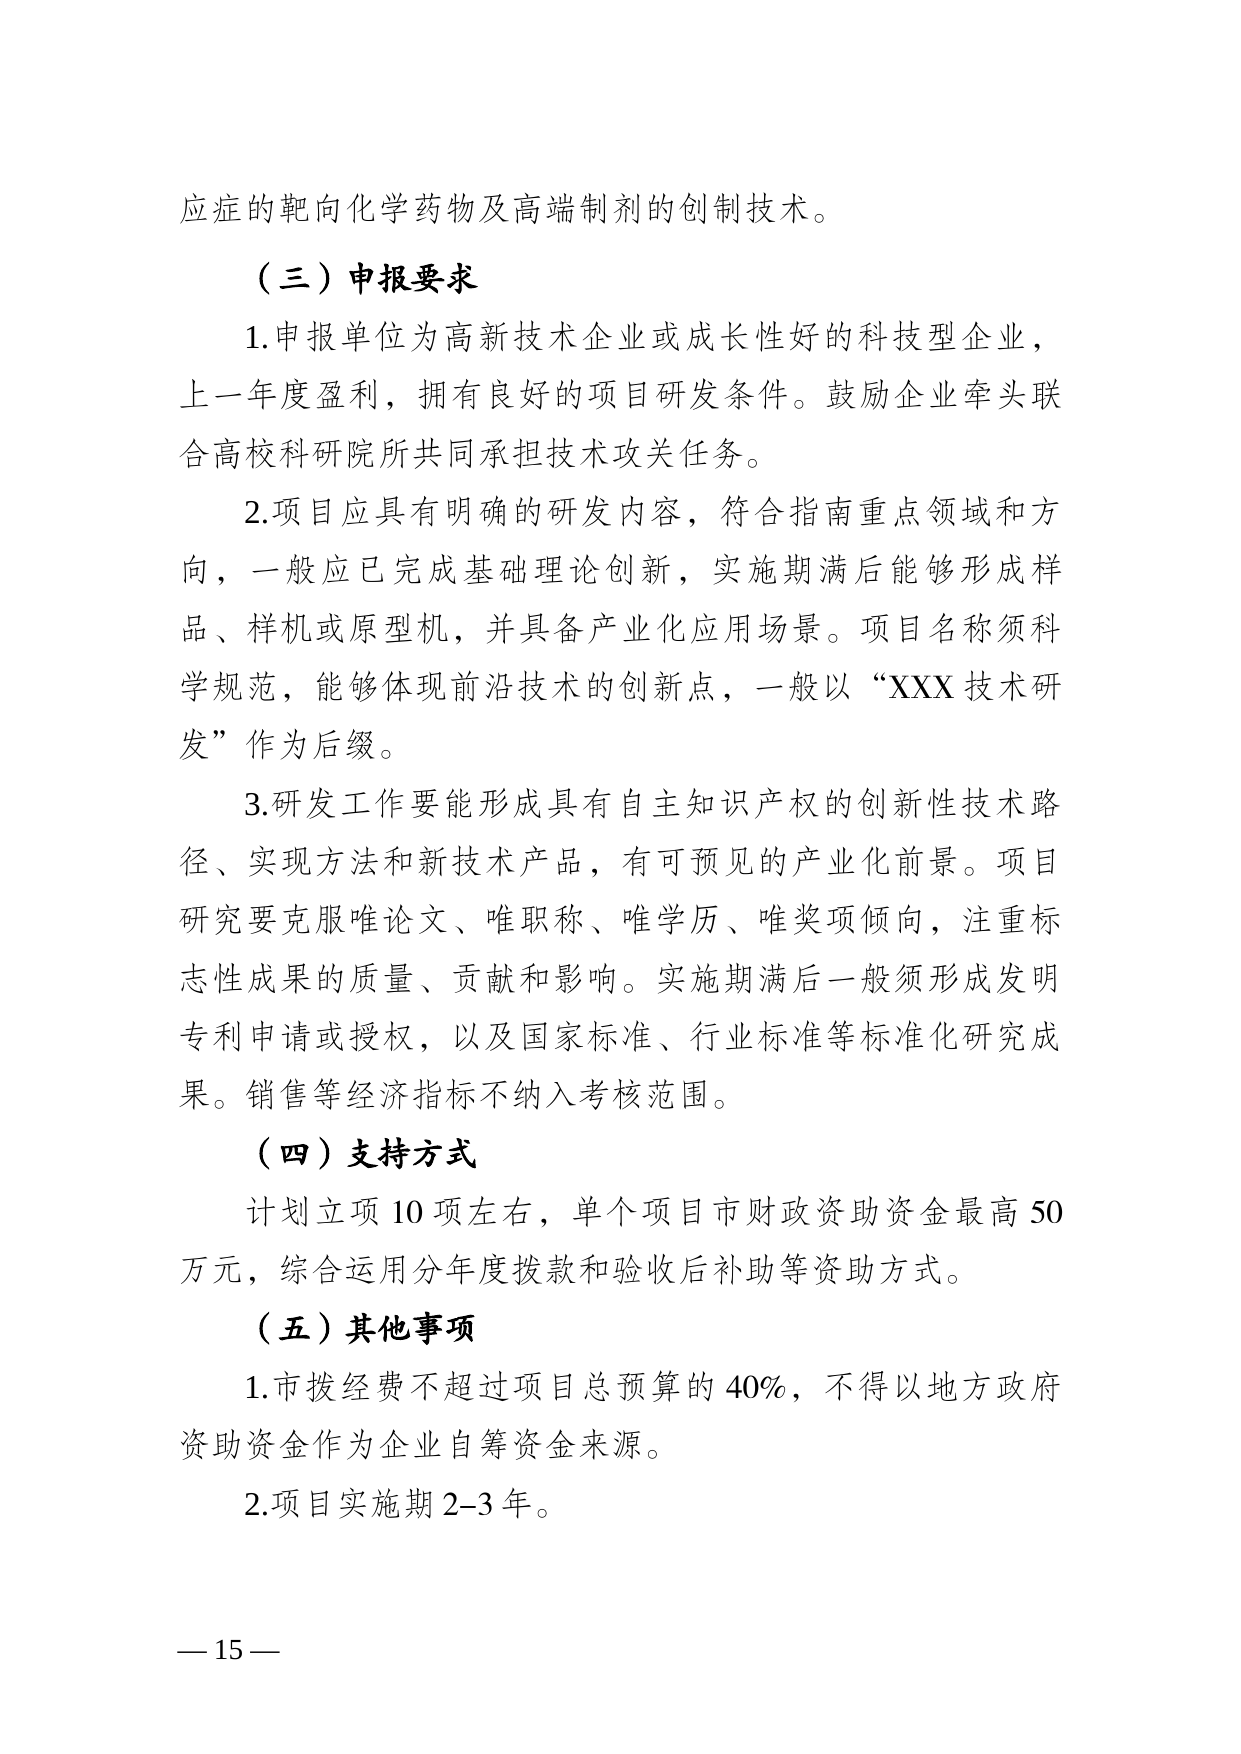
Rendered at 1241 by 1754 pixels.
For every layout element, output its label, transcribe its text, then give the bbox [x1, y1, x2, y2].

text （三）申报要求 [177, 243, 1063, 302]
text 1.申报单位为高新技术企业或成长性好的科技型企业，上一年度盈利，拥有良好的项目研发条件。鼓励企业牵头联合高校科研院所共同承担技术攻关任务。 [177, 302, 1063, 477]
text 1.市拨经费不超过项目总预算的40%，不得以地方政府资助资金作为企业自筹资金来源。 [177, 1352, 1063, 1468]
text 2.项目应具有明确的研发内容，符合指南重点领域和方向，一般应已完成基础理论创新，实施期满后能够形成样品、样机或原型机，并具备产业化应用场景。项目名称须科学规范，能够体现前沿技术的创新点，一般以“XXX技术研发”作为后缀。 [177, 477, 1063, 768]
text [177, 178, 1063, 243]
text （四）支持方式 [177, 1118, 1063, 1177]
text 计划立项10项左右，单个项目市财政资助资金最高50万元，综合运用分年度拨款和验收后补助等资助方式。 [177, 1177, 1063, 1293]
text 2.项目实施期2-3年。 [177, 1468, 1063, 1527]
text （五）其他事项 [177, 1293, 1063, 1352]
text 3.研发工作要能形成具有自主知识产权的创新性技术路径、实现方法和新技术产品，有可预见的产业化前景。项目研究要克服唯论文、唯职称、唯学历、唯奖项倾向，注重标志性成果的质量、贡献和影响。实施期满后一般须形成发明专利申请或授权，以及国家标准、行业标准等标准化研究成果。销售等经济指标不纳入考核范围。 [177, 768, 1063, 1118]
